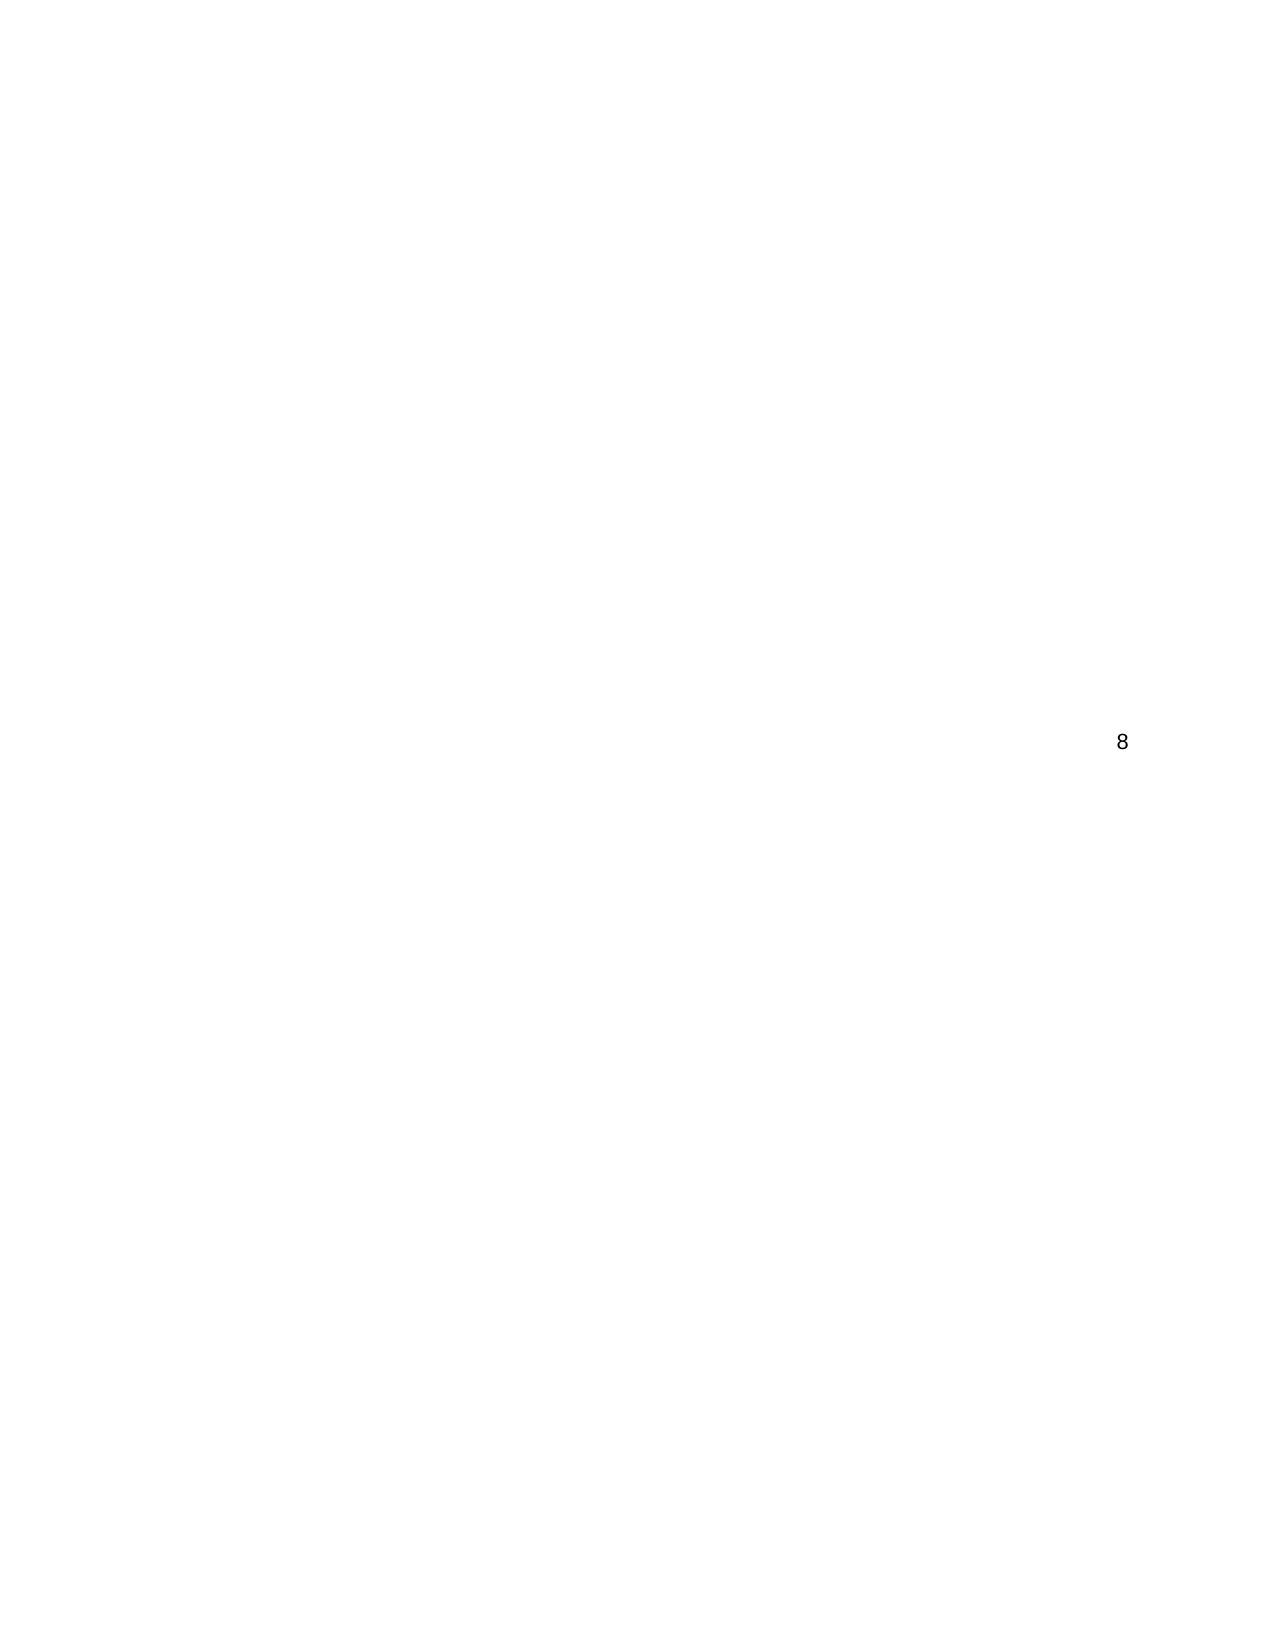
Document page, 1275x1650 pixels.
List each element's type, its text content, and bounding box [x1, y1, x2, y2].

text 8 [149, 729, 1131, 754]
